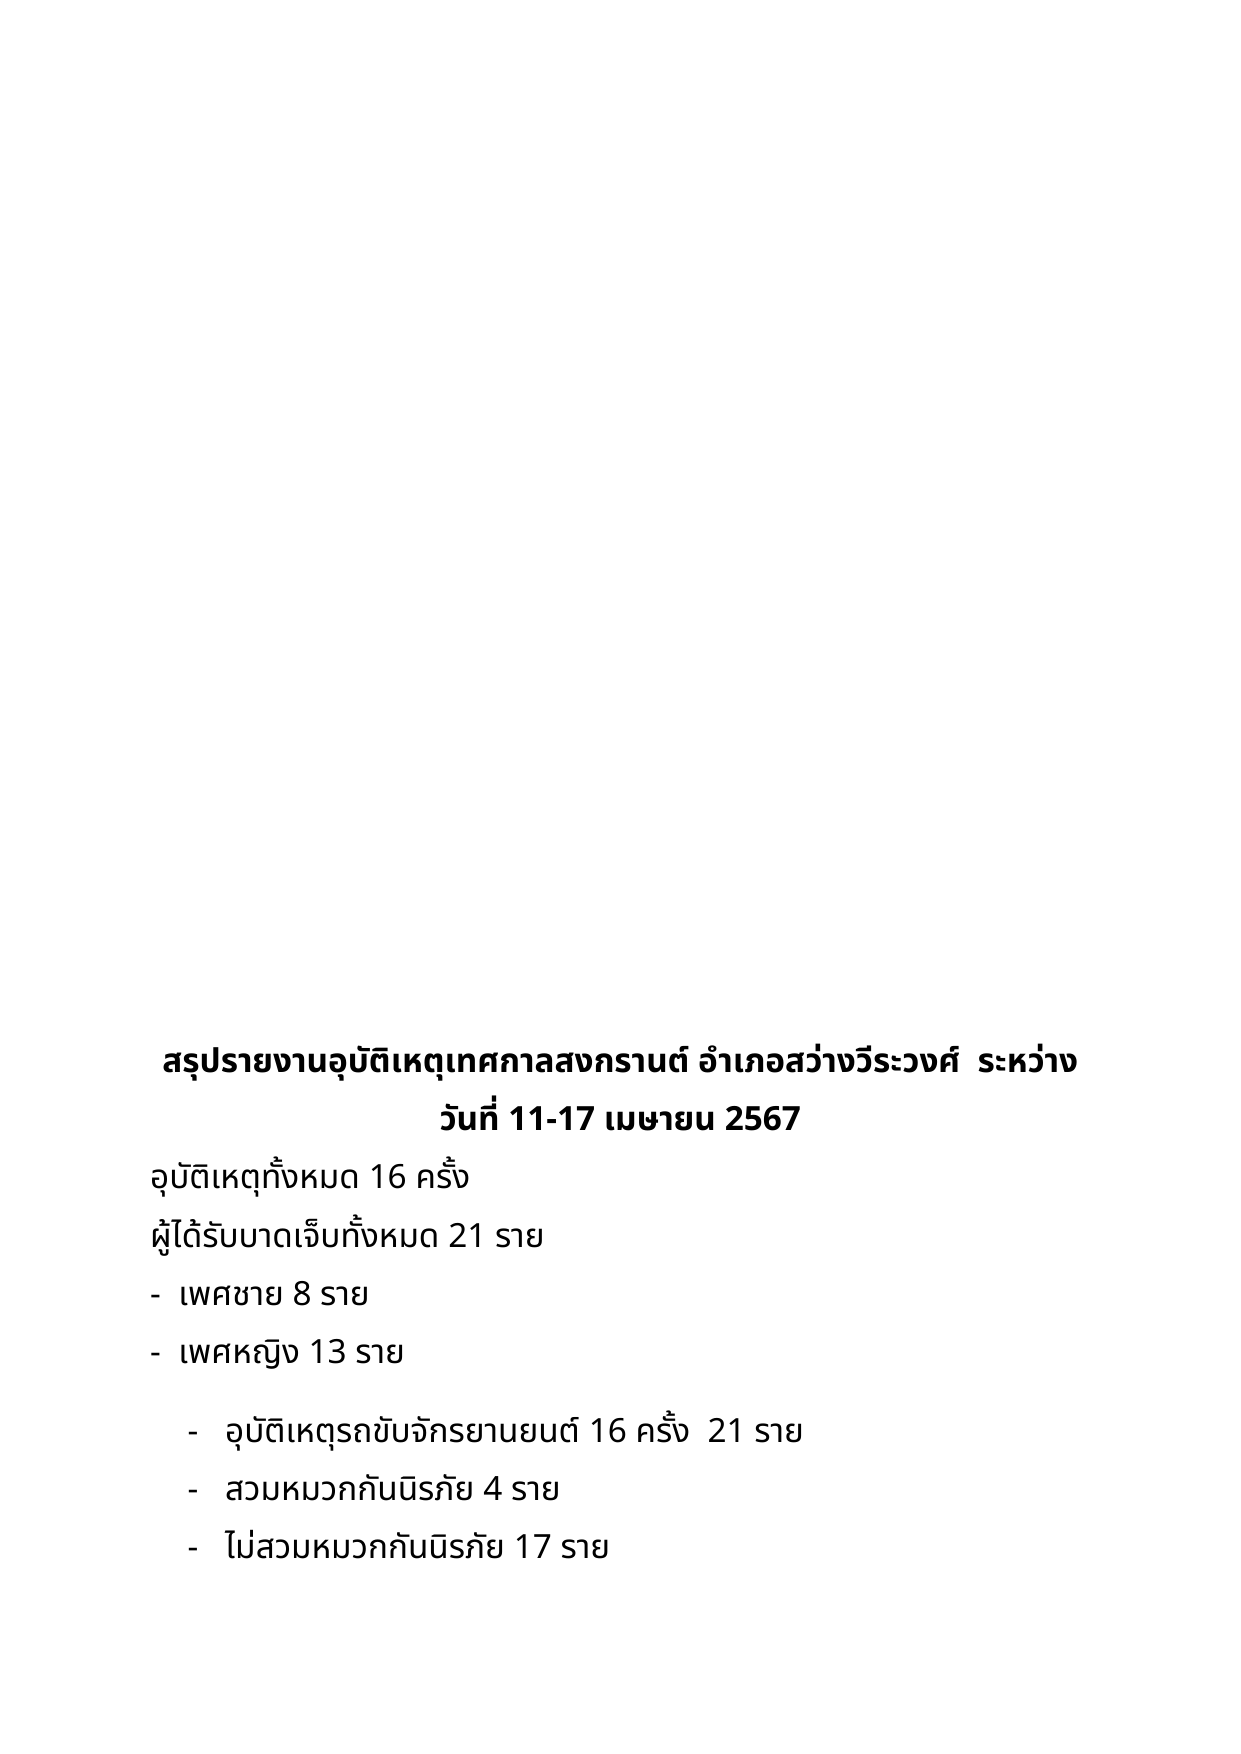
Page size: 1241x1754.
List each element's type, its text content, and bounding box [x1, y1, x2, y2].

text ผู้ได้รับบาดเจ็บทั้งหมด 21 ราย - เพศชาย 8 ราย - เพศหญิง 13 ราย [150, 1211, 1090, 1378]
list ไม่สวมหมวกกันนิรภัย 17 ราย [187, 1523, 1090, 1573]
list อุบัติเหตุรถขับจักรยานยนต์ 16 ครั้ง 21 ราย [187, 1407, 1090, 1457]
list สวมหมวกกันนิรภัย 4 ราย [187, 1465, 1090, 1515]
text อุบัติเหตุทั้งหมด 16 ครั้ง [150, 1153, 1090, 1204]
text สรุปรายงานอุบัติเหตุเทศกาลสงกรานต์ อำเภอสว่างวีระวงศ์ ระหว่างวันที่ 11-17 เมษายน 2567 [150, 1037, 1090, 1146]
